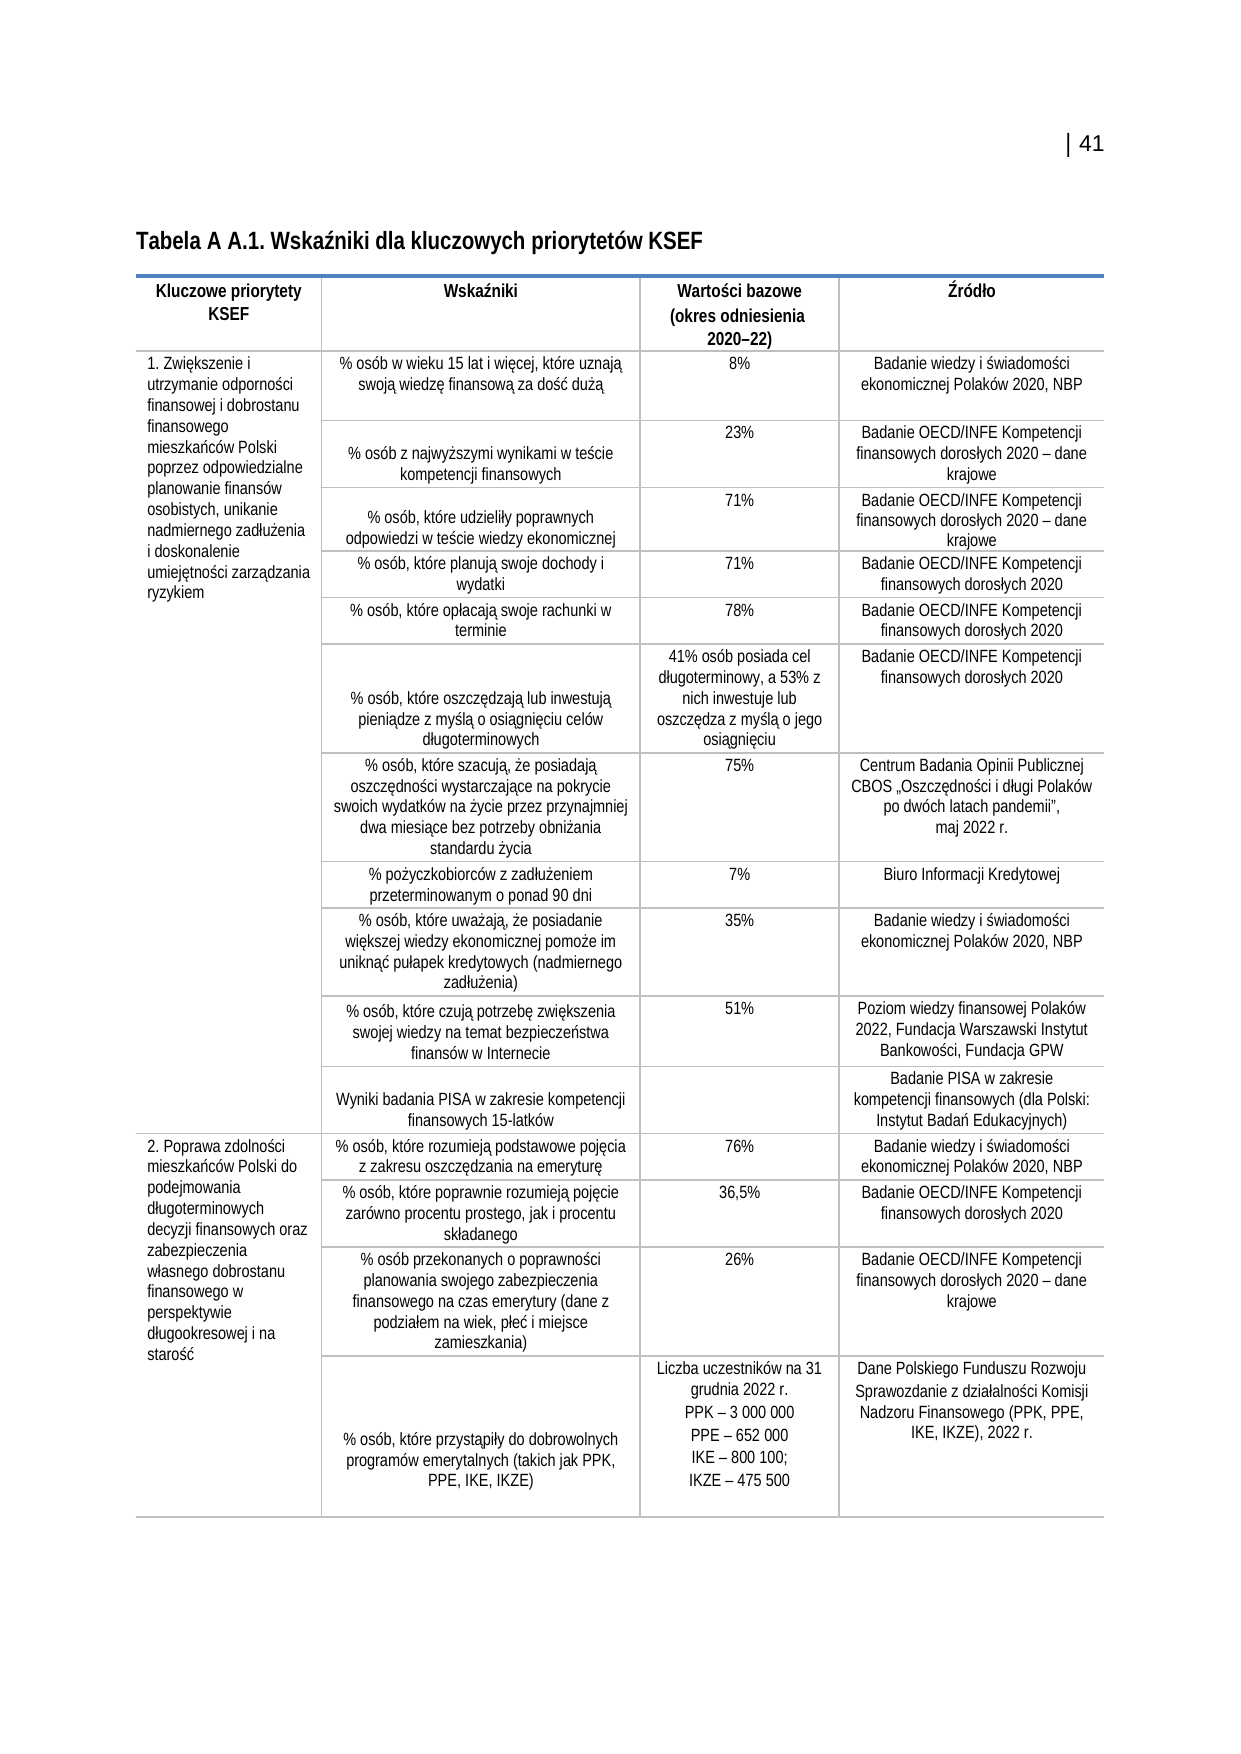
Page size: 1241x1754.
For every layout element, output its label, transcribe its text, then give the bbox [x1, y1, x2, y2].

table_cell % osób z najwyższymi wynikami w teście kompetencji finansowych [322, 421, 639, 487]
table_cell Badanie OECD/INFE Kompetencji finansowych dorosłych 2020 [840, 552, 1104, 597]
table_cell Badanie OECD/INFE Kompetencji finansowych dorosłych 2020 – dane krajowe [840, 421, 1104, 487]
table_cell % osób, które rozumieją podstawowe pojęcia z zakresu oszczędzania na emeryturę [322, 1134, 639, 1179]
table_cell % osób, które planują swoje dochody i wydatki [322, 552, 639, 597]
table_cell Badanie OECD/INFE Kompetencji finansowych dorosłych 2020 – dane krajowe [840, 1248, 1104, 1355]
table_cell 26% [641, 1248, 838, 1355]
table_cell 1. Zwiększenie i utrzymanie odporności finansowej i dobrostanu finansowego mieszkańców Polski poprzez odpowiedzialne planowanie finansów osobistych, unikanie nadmiernego zadłużenia i doskonalenie umiejętności zarządzania ryzykiem [136, 352, 321, 1133]
table_cell 71% [641, 552, 838, 597]
table_cell % osób, które szacują, że posiadają oszczędności wystarczające na pokrycie swoich wydatków na życie przez przynajmniej dwa miesiące bez potrzeby obniżania standardu życia [322, 754, 639, 861]
table_cell % pożyczkobiorców z zadłużeniem przeterminowanym o ponad 90 dni [322, 862, 639, 907]
text Tabela A A.1. Wskaźniki dla kluczowych priorytetów KSEF [136, 226, 1104, 256]
table_cell % osób, które opłacają swoje rachunki w terminie [322, 598, 639, 643]
table_cell [641, 1067, 838, 1133]
table_cell Badanie PISA w zakresie kompetencji finansowych (dla Polski: Instytut Badań Edukacyjnych) [840, 1067, 1104, 1133]
table_header Źródło [840, 278, 1104, 350]
table_cell Badanie OECD/INFE Kompetencji finansowych dorosłych 2020 – dane krajowe [840, 488, 1104, 550]
table_header Wartości bazowe (okres odniesienia 2020–22) [641, 278, 838, 350]
table_cell 36,5% [641, 1181, 838, 1246]
table_cell 75% [641, 754, 838, 861]
table_header Wskaźniki [322, 278, 639, 350]
table_cell Wyniki badania PISA w zakresie kompetencji finansowych 15-latków [322, 1067, 639, 1133]
table_cell 2. Poprawa zdolności mieszkańców Polski do podejmowania długoterminowych decyzji finansowych oraz zabezpieczenia własnego dobrostanu finansowego w perspektywie długookresowej i na starość [136, 1134, 321, 1516]
table_cell % osób, które udzieliły poprawnych odpowiedzi w teście wiedzy ekonomicznej [322, 488, 639, 550]
table_cell 78% [641, 598, 838, 643]
table_cell Dane Polskiego Funduszu Rozwoju Sprawozdanie z działalności Komisji Nadzoru Finansowego (PPK, PPE, IKE, IKZE), 2022 r. [840, 1357, 1104, 1516]
table_cell 71% [641, 488, 838, 550]
table_cell Badanie OECD/INFE Kompetencji finansowych dorosłych 2020 [840, 598, 1104, 643]
table_cell Badanie OECD/INFE Kompetencji finansowych dorosłych 2020 [840, 1181, 1104, 1246]
table_cell Badanie wiedzy i świadomości ekonomicznej Polaków 2020, NBP [840, 1134, 1104, 1179]
table_cell Biuro Informacji Kredytowej [840, 862, 1104, 907]
table_cell 7% [641, 862, 838, 907]
table_cell 41% osób posiada cel długoterminowy, a 53% z nich inwestuje lub oszczędza z myślą o jego osiągnięciu [641, 645, 838, 752]
table_cell 23% [641, 421, 838, 487]
table_cell 51% [641, 997, 838, 1066]
table_cell % osób, które przystąpiły do dobrowolnych programów emerytalnych (takich jak PPK, PPE, IKE, IKZE) [322, 1357, 639, 1516]
table_cell % osób w wieku 15 lat i więcej, które uznają swoją wiedzę finansową za dość dużą [322, 352, 639, 420]
table_header Kluczowe priorytety KSEF [136, 278, 321, 350]
table_cell Badanie wiedzy i świadomości ekonomicznej Polaków 2020, NBP [840, 352, 1104, 420]
table_cell % osób, które uważają, że posiadanie większej wiedzy ekonomicznej pomoże im uniknąć pułapek kredytowych (nadmiernego zadłużenia) [322, 909, 639, 995]
table_cell 76% [641, 1134, 838, 1179]
table_cell Poziom wiedzy finansowej Polaków 2022, Fundacja Warszawski Instytut Bankowości, Fundacja GPW [840, 997, 1104, 1066]
table_cell Badanie wiedzy i świadomości ekonomicznej Polaków 2020, NBP [840, 909, 1104, 995]
table_cell Centrum Badania Opinii Publicznej CBOS „Oszczędności i długi Polaków po dwóch latach pandemii”, maj 2022 r. [840, 754, 1104, 861]
table_cell % osób, które czują potrzebę zwiększenia swojej wiedzy na temat bezpieczeństwa finansów w Internecie [322, 997, 639, 1066]
table_cell % osób, które oszczędzają lub inwestują pieniądze z myślą o osiągnięciu celów długoterminowych [322, 645, 639, 752]
table_cell Liczba uczestników na 31 grudnia 2022 r. PPK – 3 000 000 PPE – 652 000 IKE – 800 100; IKZE – 475 500 [641, 1357, 838, 1516]
table_cell Badanie OECD/INFE Kompetencji finansowych dorosłych 2020 [840, 645, 1104, 752]
table_cell % osób przekonanych o poprawności planowania swojego zabezpieczenia finansowego na czas emerytury (dane z podziałem na wiek, płeć i miejsce zamieszkania) [322, 1248, 639, 1355]
table_cell % osób, które poprawnie rozumieją pojęcie zarówno procentu prostego, jak i procentu składanego [322, 1181, 639, 1246]
table_cell 8% [641, 352, 838, 420]
table_cell 35% [641, 909, 838, 995]
